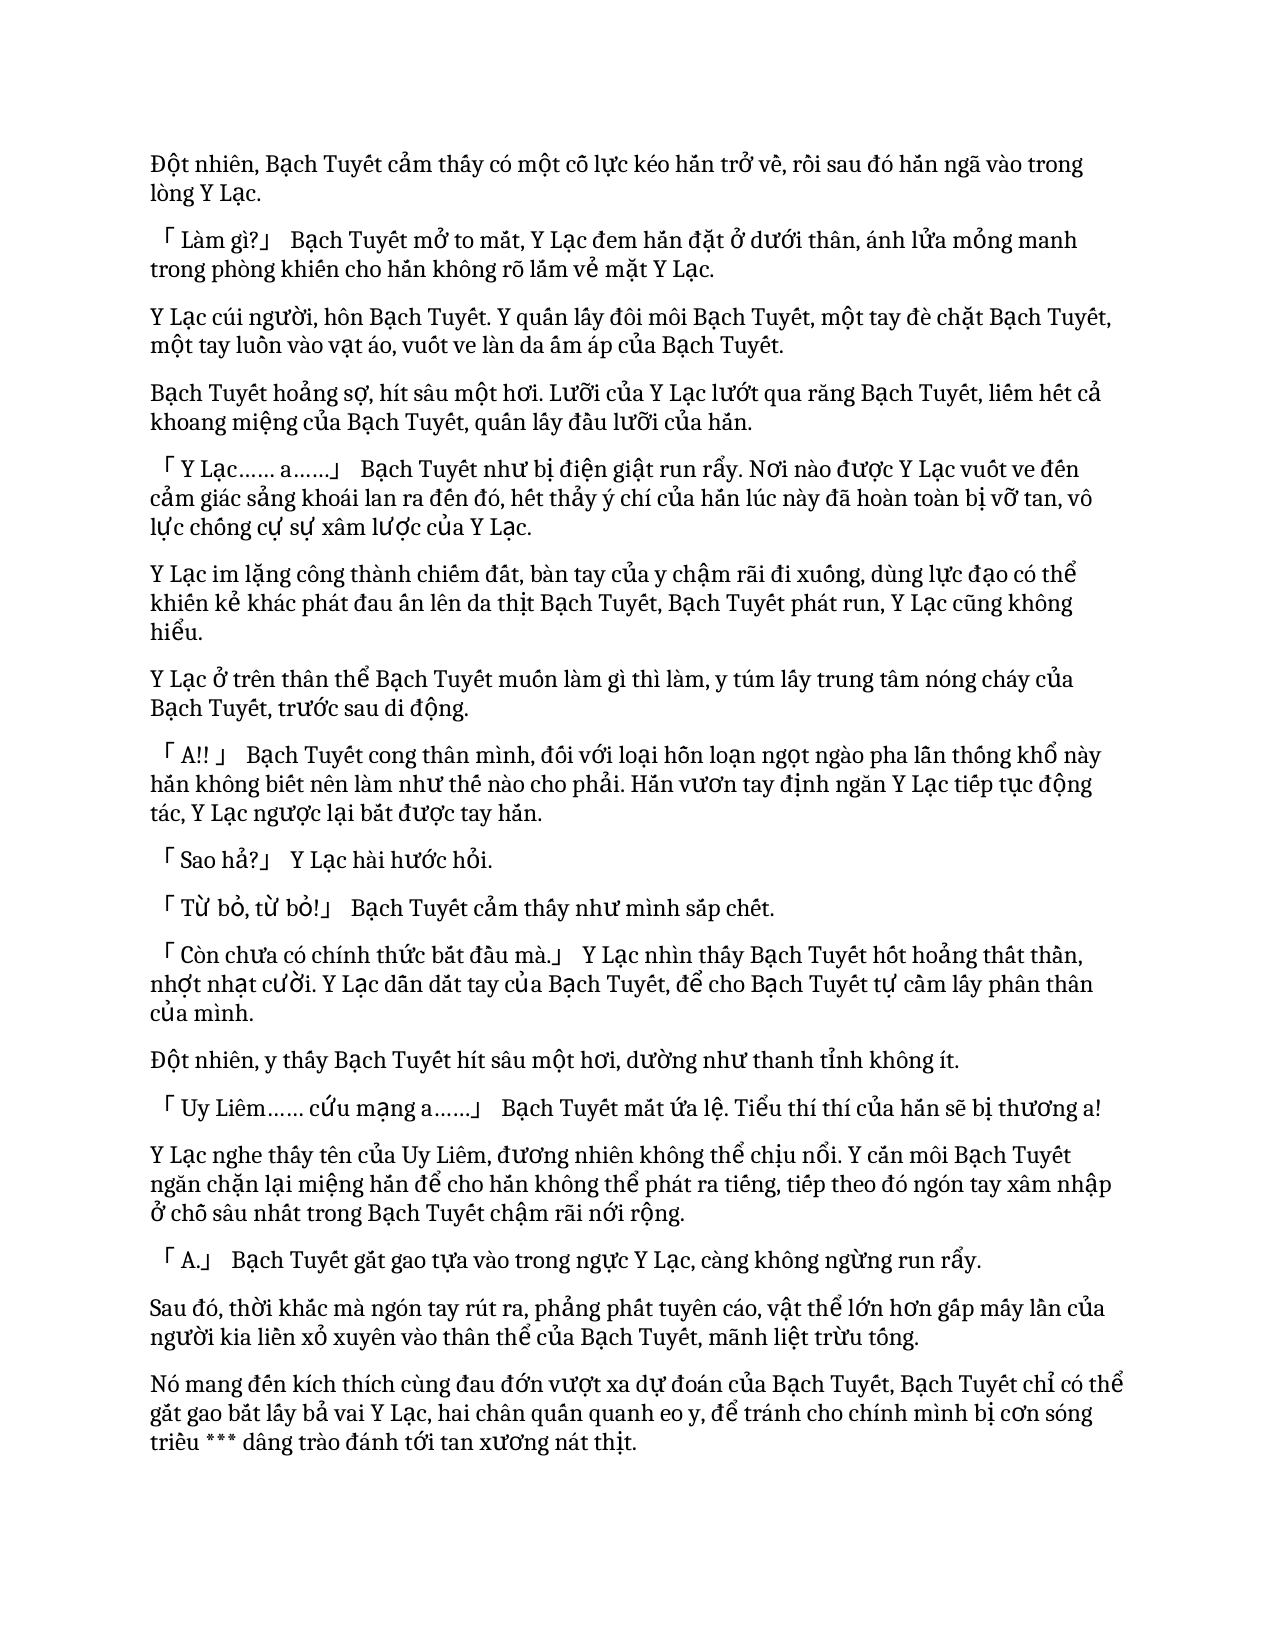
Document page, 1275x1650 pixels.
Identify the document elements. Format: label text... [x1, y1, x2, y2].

text 「 Từ bỏ, từ bỏ!」 Bạch Tuyết cảm thấy như mình sắp chết. [150, 894, 1125, 922]
text Y Lạc ở trên thân thể Bạch Tuyết muốn làm gì thì làm, y túm lấy trung tâm nóng cháy của Bạch Tuyết, trước sau di động. [150, 665, 1125, 722]
text Nó mang đến kích thích cùng đau đớn vượt xa dự đoán của Bạch Tuyết, Bạch Tuyết chỉ có thể gắt gao bắt lấy bả vai Y Lạc, hai chân quấn quanh eo y, để tránh cho chính mình bị cơn sóng triều *** dâng trào đánh tới tan xương nát thịt. [150, 1370, 1125, 1456]
text 「 Sao hả?」 Y Lạc hài hước hỏi. [150, 846, 1125, 875]
text 「 Làm gì?」 Bạch Tuyết mở to mắt, Y Lạc đem hắn đặt ở dưới thân, ánh lửa mỏng manh trong phòng khiến cho hắn không rõ lắm vẻ mặt Y Lạc. [150, 226, 1125, 284]
text 「 Còn chưa có chính thức bắt đầu mà.」 Y Lạc nhìn thấy Bạch Tuyết hốt hoảng thất thần, nhợt nhạt cười. Y Lạc dẫn dắt tay của Bạch Tuyết, để cho Bạch Tuyết tự cầm lấy phân thân của mình. [150, 941, 1125, 1027]
text Đột nhiên, Bạch Tuyết cảm thấy có một cỗ lực kéo hắn trở về, rồi sau đó hắn ngã vào trong lòng Y Lạc. [150, 150, 1125, 207]
text Y Lạc nghe thấy tên của Uy Liêm, đương nhiên không thể chịu nổi. Y cắn môi Bạch Tuyết ngăn chặn lại miệng hắn để cho hắn không thể phát ra tiếng, tiếp theo đó ngón tay xâm nhập ở chỗ sâu nhất trong Bạch Tuyết chậm rãi nới rộng. [150, 1141, 1125, 1227]
text 「 A!! 」 Bạch Tuyết cong thân mình, đối với loại hỗn loạn ngọt ngào pha lẫn thống khổ này hắn không biết nên làm như thế nào cho phải. Hắn vươn tay định ngăn Y Lạc tiếp tục động tác, Y Lạc ngược lại bắt được tay hắn. [150, 741, 1125, 827]
text Sau đó, thời khắc mà ngón tay rút ra, phảng phất tuyên cáo, vật thể lớn hơn gấp mấy lần của người kia liền xỏ xuyên vào thân thể của Bạch Tuyết, mãnh liệt trừu tống. [150, 1294, 1125, 1351]
text Đột nhiên, y thấy Bạch Tuyết hít sâu một hơi, dường như thanh tỉnh không ít. [150, 1046, 1125, 1075]
text Y Lạc im lặng công thành chiếm đất, bàn tay của y chậm rãi đi xuống, dùng lực đạo có thể khiến kẻ khác phát đau ấn lên da thịt Bạch Tuyết, Bạch Tuyết phát run, Y Lạc cũng không hiểu. [150, 560, 1125, 646]
text Y Lạc cúi người, hôn Bạch Tuyết. Y quấn lấy đôi môi Bạch Tuyết, một tay đè chặt Bạch Tuyết, một tay luồn vào vạt áo, vuốt ve làn da ấm áp của Bạch Tuyết. [150, 302, 1125, 360]
text Bạch Tuyết hoảng sợ, hít sâu một hơi. Lưỡi của Y Lạc lướt qua răng Bạch Tuyết, liếm hết cả khoang miệng của Bạch Tuyết, quấn lấy đầu lưỡi của hắn. [150, 379, 1125, 436]
text 「 Y Lạc…… a……」 Bạch Tuyết như bị điện giật run rẩy. Nơi nào được Y Lạc vuốt ve đến cảm giác sảng khoái lan ra đến đó, hết thảy ý chí của hắn lúc này đã hoàn toàn bị vỡ tan, vô lực chống cự sự xâm lược của Y Lạc. [150, 455, 1125, 541]
text 「 A.」 Bạch Tuyết gắt gao tựa vào trong ngực Y Lạc, càng không ngừng run rẩy. [150, 1246, 1125, 1275]
text 「 Uy Liêm…… cứu mạng a……」 Bạch Tuyết mắt ứa lệ. Tiểu thí thí của hắn sẽ bị thương a! [150, 1094, 1125, 1122]
